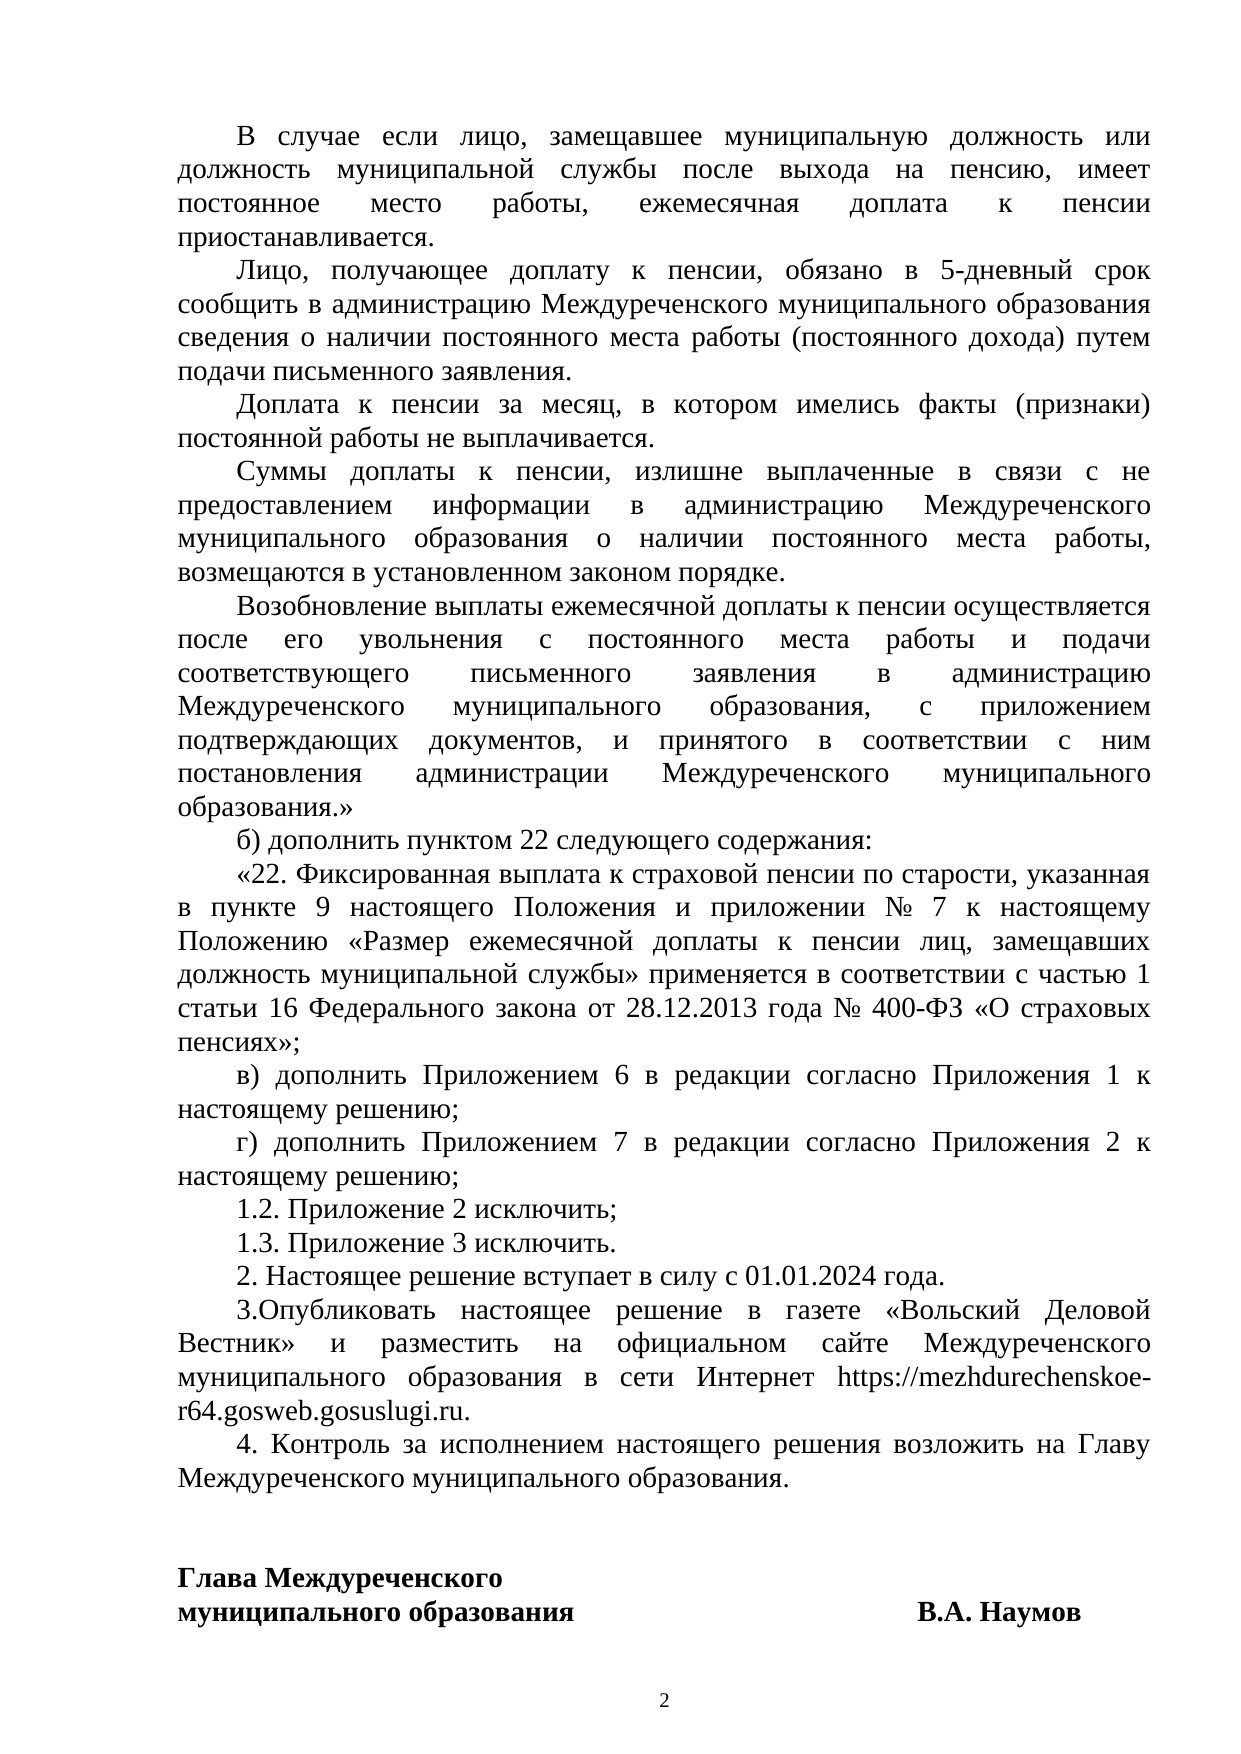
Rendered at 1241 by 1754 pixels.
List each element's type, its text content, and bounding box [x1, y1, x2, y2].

list «22. Фиксированная выплата к страховой пенсии по старости, указанная в пункте 9 настоящего Положения и приложении № 7 к настоящему Положению «Размер ежемесячной доплаты к пенсии лиц, замещавших должность муниципальной службы» применяется в соответствии с частью 1 статьи 16 Федерального закона от 28.12.2013 года № 400-ФЗ «О страховых пенсиях»; [177, 856, 1152, 1057]
list Доплата к пенсии за месяц, в котором имелись факты (признаки) постоянной работы не выплачивается. [177, 386, 1152, 453]
text 3.Опубликовать настоящее решение в газете «Вольский Деловой Вестник» и разместить на официальном сайте Междуреченского муниципального образования в сети Интернет https://mezhdurechenskoe-r64.gosweb.gosuslugi.ru. [177, 1292, 1152, 1426]
list 4. Контроль за исполнением настоящего решения возложить на Главу Междуреченского муниципального образования. [177, 1426, 1152, 1493]
text 2. Настоящее решение вступает в силу с 01.01.2024 года. [177, 1258, 1152, 1292]
list В случае если лицо, замещавшее муниципальную должность или должность муниципальной службы после выхода на пенсию, имеет постоянное место работы, ежемесячная доплата к пенсии приостанавливается. [177, 118, 1152, 252]
list Лицо, получающее доплату к пенсии, обязано в 5-дневный срок сообщить в администрацию Междуреченского муниципального образования сведения о наличии постоянного места работы (постоянного дохода) путем подачи письменного заявления. [177, 252, 1152, 386]
list Суммы доплаты к пенсии, излишне выплаченные в связи с не предоставлением информации в администрацию Междуреченского муниципального образования о наличии постоянного места работы, возмещаются в установленном законом порядке. [177, 453, 1152, 588]
list г) дополнить Приложением 7 в редакции согласно Приложения 2 к настоящему решению; [177, 1124, 1152, 1191]
text муниципального образования В.А. Наумов [177, 1594, 1152, 1627]
text Глава Междуреченского [177, 1560, 1152, 1594]
list 1.2. Приложение 2 исключить; [177, 1191, 1152, 1225]
text б) дополнить пунктом 22 следующего содержания: [177, 822, 1152, 856]
list в) дополнить Приложением 6 в редакции согласно Приложения 1 к настоящему решению; [177, 1057, 1152, 1124]
list 1.3. Приложение 3 исключить. [177, 1225, 1152, 1258]
list Возобновление выплаты ежемесячной доплаты к пенсии осуществляется после его увольнения с постоянного места работы и подачи соответствующего письменного заявления в администрацию Междуреченского муниципального образования, с приложением подтверждающих документов, и принятого в соответствии с ним постановления администрации Междуреченского муниципального образования.» [177, 588, 1152, 822]
